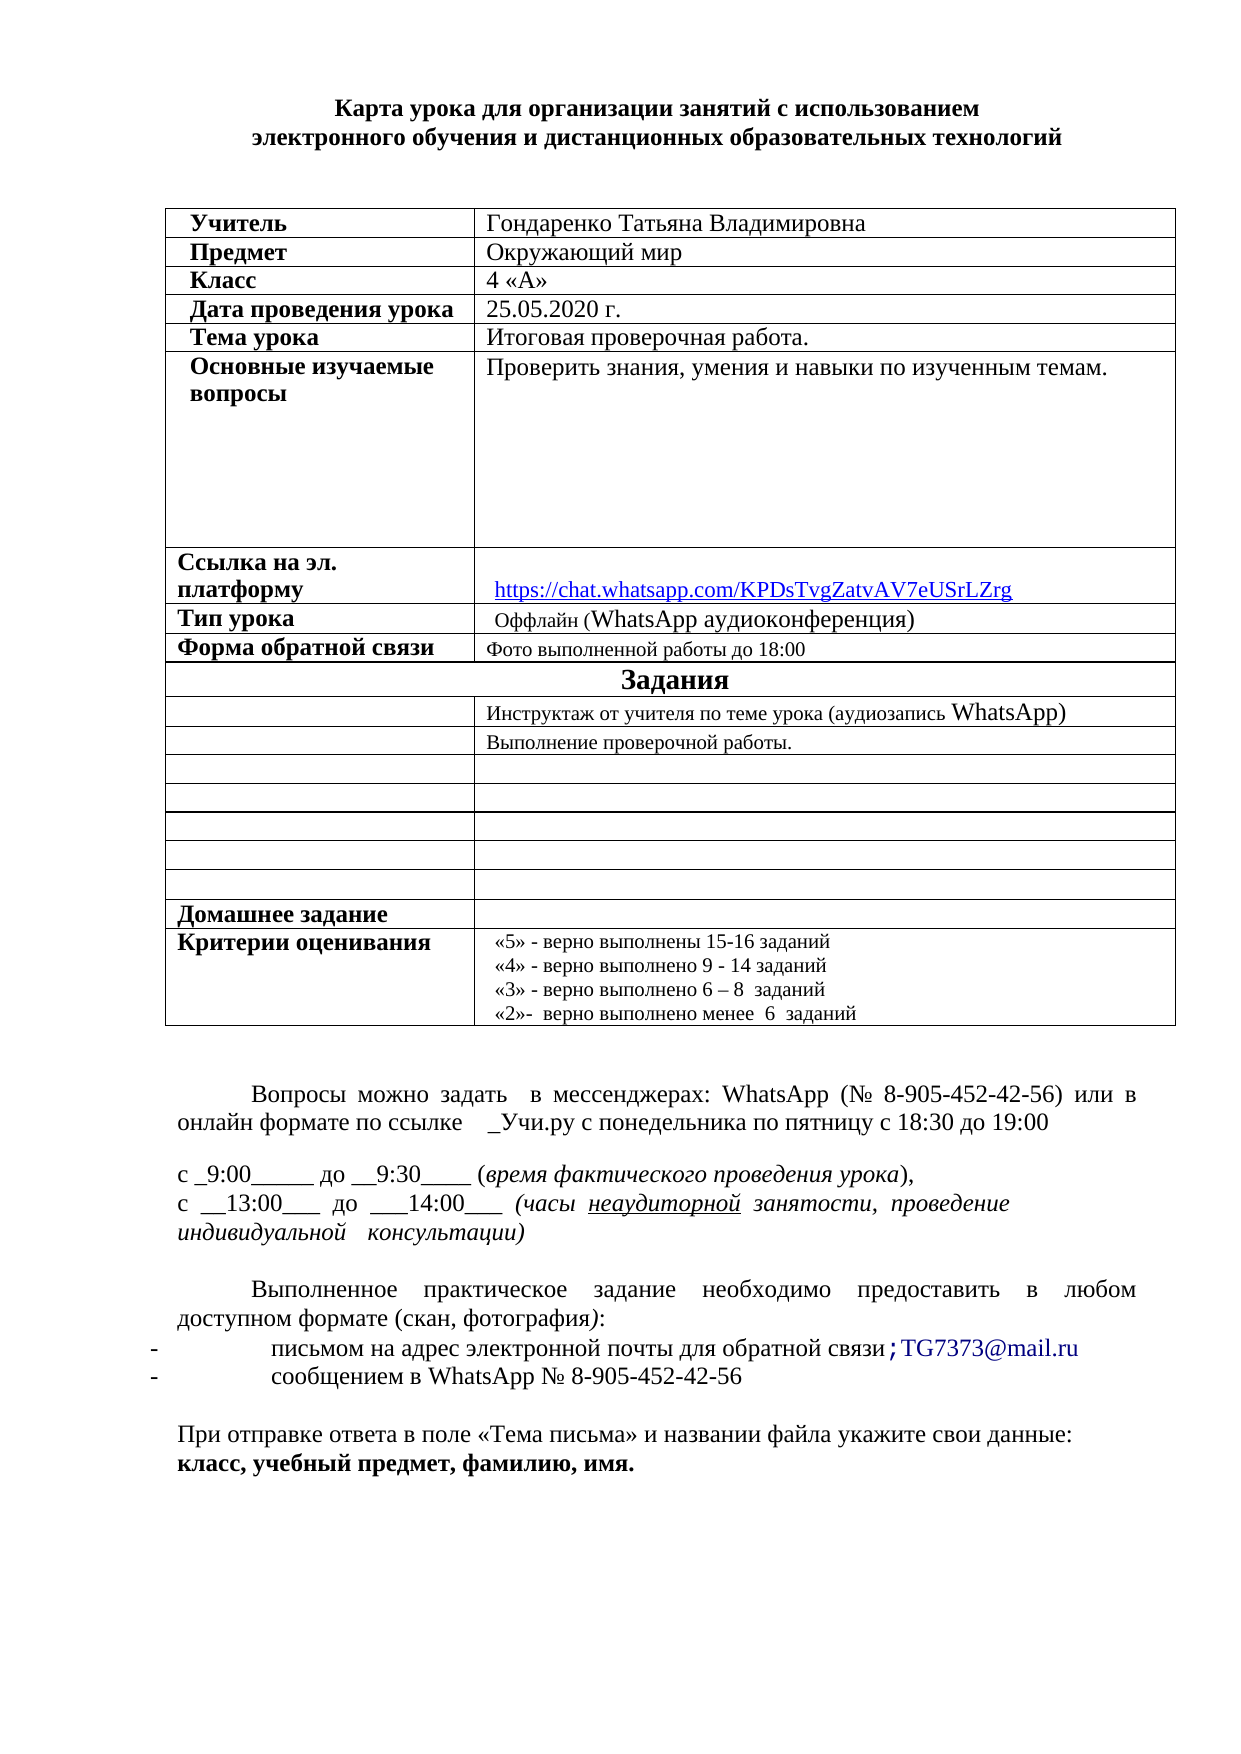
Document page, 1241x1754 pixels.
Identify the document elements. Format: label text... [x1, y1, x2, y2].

text Выполненное практическое задание необходимо предоставить в любом доступном формате (скан, фотография): [177, 1275, 1137, 1332]
table_cell Фото выполненной работы до 18:00 [475, 634, 1175, 661]
table_cell Задания [166, 663, 1175, 696]
table_cell [166, 697, 474, 726]
table_cell Тема урока [166, 324, 474, 351]
table_cell Критерии оценивания [166, 929, 474, 1025]
table_cell [475, 841, 1175, 868]
table_cell Окружающий мир [475, 238, 1175, 266]
table_cell Форма обратной связи [166, 634, 474, 661]
table_cell 25.05.2020 г. [475, 295, 1175, 323]
table_cell Дата проведения урока [166, 295, 474, 323]
list сообщением в WhatsApp № 8-905-452-42-56 [150, 1362, 1150, 1390]
text Карта урока для организации занятий с использованием [150, 93, 1164, 122]
table_cell [166, 841, 474, 868]
table_cell Выполнение проверочной работы. [475, 727, 1175, 754]
text с __13:00___ до ___14:00___ (часы неаудиторной занятости, проведение индивидуальной консультации) [177, 1188, 1150, 1245]
table_cell [166, 813, 474, 840]
text электронного обучения и дистанционных образовательных технологий [150, 122, 1164, 151]
table_cell Основные изучаемые вопросы [166, 352, 474, 547]
table_cell Класс [166, 267, 474, 294]
text с _9:00_____ до __9:30____ (время фактического проведения урока), [177, 1159, 1150, 1188]
text Вопросы можно задать в мессенджерах: WhatsApp (№ 8-905-452-42-56) или в онлайн формате по ссылке _Учи.ру с понедельника по пятницу с 18:30 до 19:00 [177, 1081, 1137, 1136]
table_cell [166, 727, 474, 754]
table_cell Ссылка на эл. платформу [166, 548, 474, 603]
table_cell «5» - верно выполнены 15-16 заданий «4» - верно выполнено 9 - 14 заданий «3» - верно выполнено 6 – 8 заданий «2»- верно выполнено менее 6 заданий [475, 929, 1175, 1025]
table_cell [166, 755, 474, 783]
table_header Гондаренко Татьяна Владимировна [475, 209, 1175, 237]
table_cell Домашнее задание [166, 900, 474, 928]
table_cell Инструктаж от учителя по теме урока (аудиозапись WhatsApp) [475, 697, 1175, 726]
table_cell [475, 870, 1175, 899]
table_cell [166, 784, 474, 811]
table_cell Предмет [166, 238, 474, 266]
table_cell [475, 900, 1175, 928]
table_cell Оффлайн (WhatsApp аудиоконференция) [475, 604, 1175, 633]
table_cell [475, 784, 1175, 811]
table_cell 4 «А» [475, 267, 1175, 294]
table_cell [475, 755, 1175, 783]
table_header Учитель [166, 209, 474, 237]
table_cell Итоговая проверочная работа. [475, 324, 1175, 351]
table_cell https://chat.whatsapp.com/KPDsTvgZatvAV7eUSrLZrg [475, 548, 1175, 603]
table_cell Проверить знания, умения и навыки по изученным темам. [475, 352, 1175, 547]
list письмом на адрес электронной почты для обратной связи;TG7373@mail.ru [150, 1332, 1150, 1362]
table_cell [166, 870, 474, 899]
text При отправке ответа в поле «Тема письма» и названии файла укажите свои данные: класс, учебный предмет, фамилию, имя. [177, 1420, 1137, 1476]
table_cell [475, 813, 1175, 840]
table_cell Тип урока [166, 604, 474, 633]
